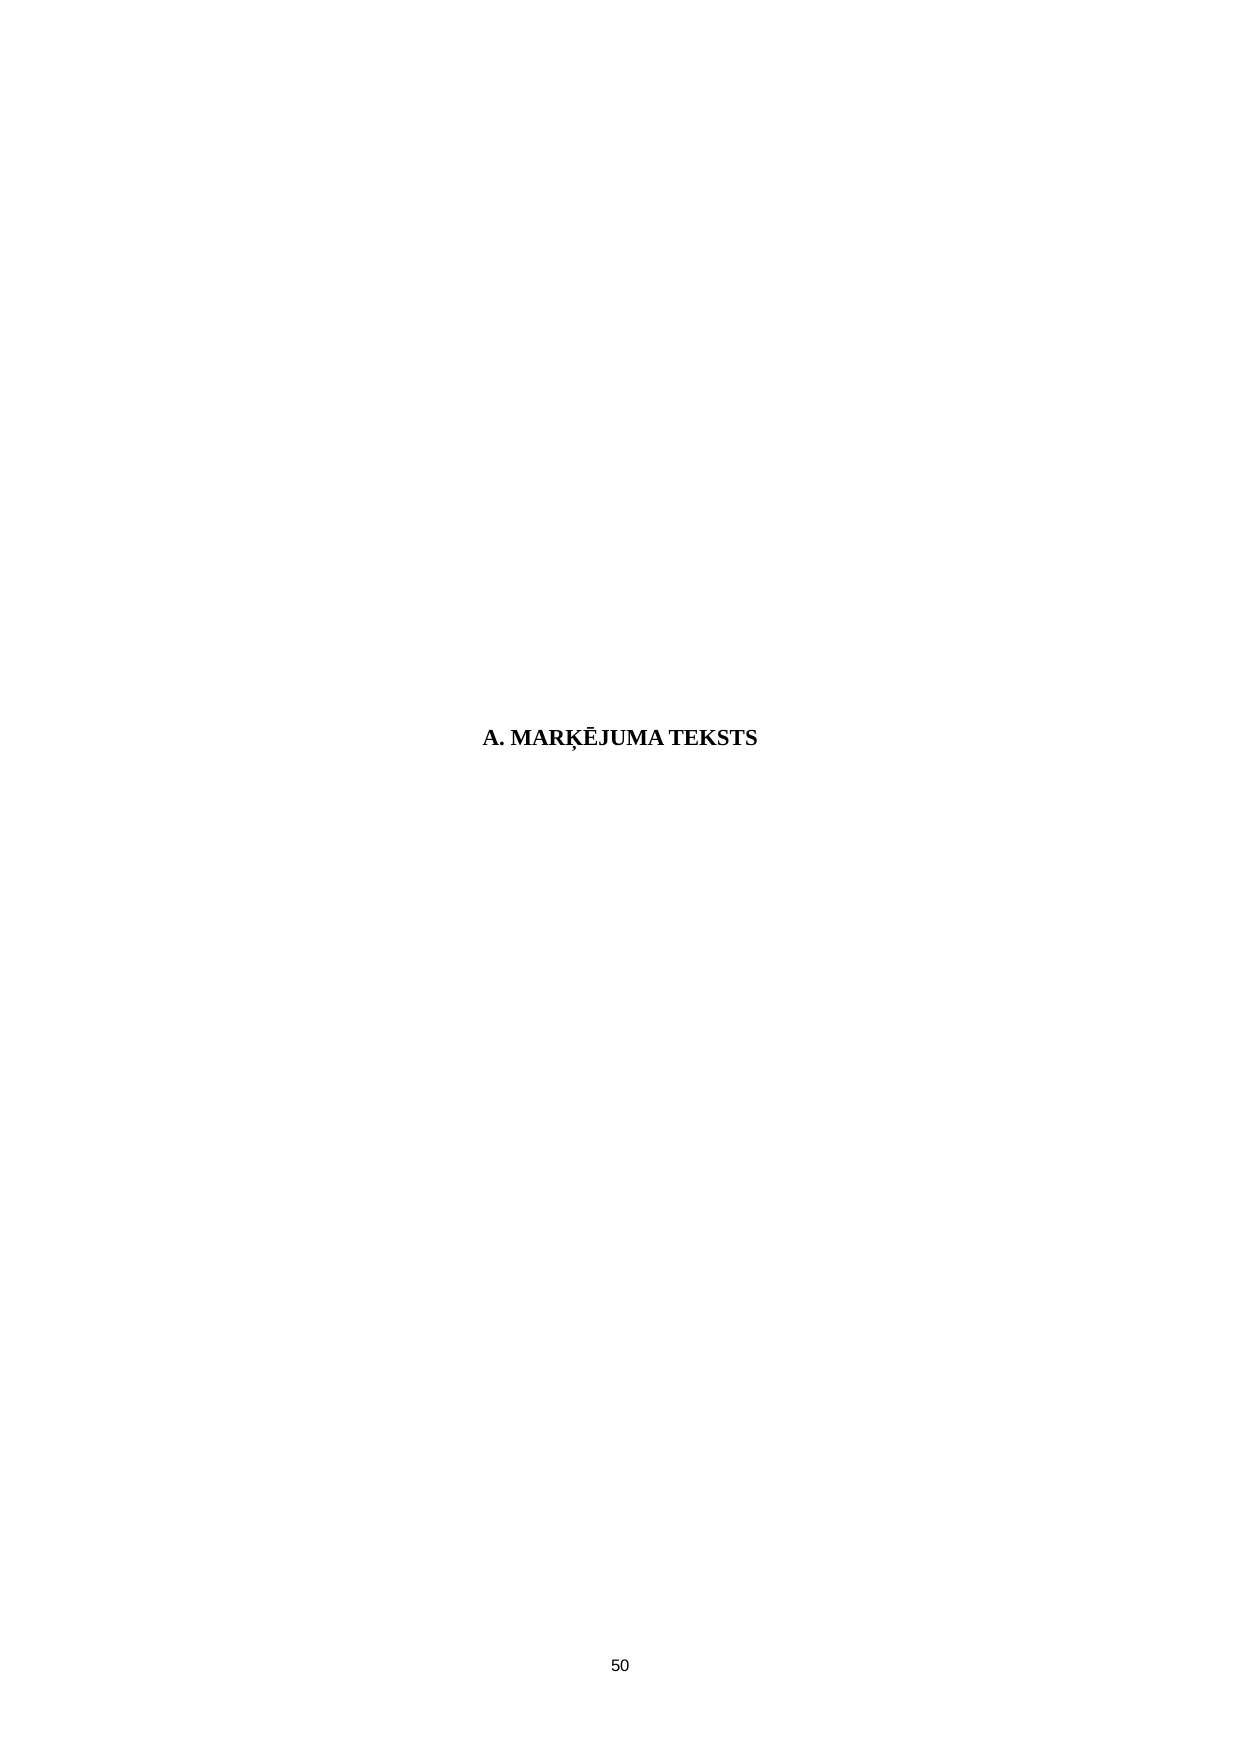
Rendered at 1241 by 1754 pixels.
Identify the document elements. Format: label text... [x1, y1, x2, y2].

subtitle A. MARĶĒJUMA TEKSTS [148, 724, 1093, 751]
